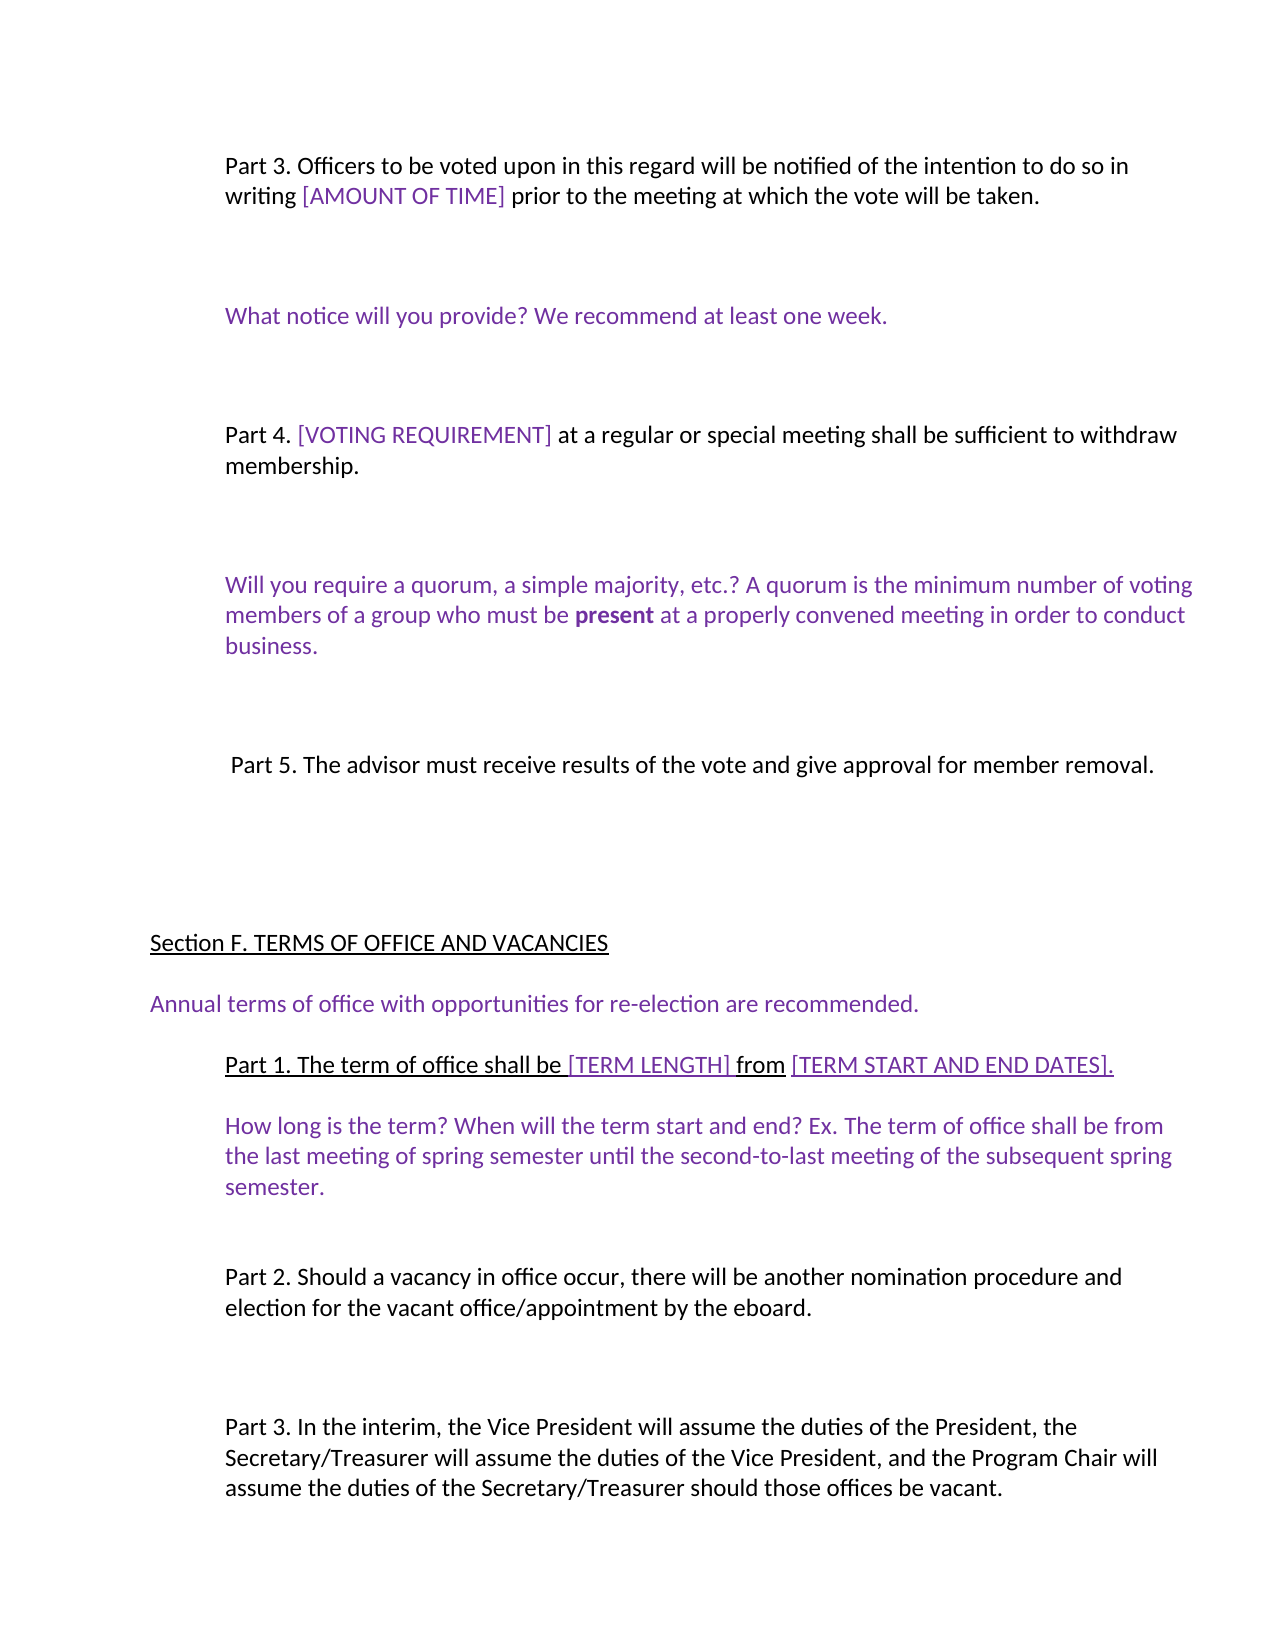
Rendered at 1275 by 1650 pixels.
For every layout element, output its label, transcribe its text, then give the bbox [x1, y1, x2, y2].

text Will you require a quorum, a simple majority, etc.? A quorum is the minimum number of voting members of a group who must be present at a properly convened meeting in order to conduct business. [150, 569, 1200, 661]
text How long is the term? When will the term start and end? Ex. The term of office shall be from the last meeting of spring semester until the second-to-last meeting of the subsequent spring semester. [225, 1110, 1200, 1202]
text Part 1. The term of office shall be [TERM LENGTH] from [TERM START AND END DATES]. [225, 1049, 1200, 1079]
text What notice will you provide? We recommend at least one week. [225, 300, 1200, 330]
text Part 5. The advisor must receive results of the vote and give approval for member removal. [225, 749, 1200, 780]
text Annual terms of office with opportunities for re-election are recommended. [150, 988, 1200, 1018]
text Section F. TERMS OF OFFICE AND VACANCIES [150, 927, 1200, 957]
text Part 2. Should a vacancy in office occur, there will be another nomination procedure and election for the vacant office/appointment by the eboard. [225, 1261, 1200, 1322]
text Part 3. Officers to be voted upon in this regard will be notified of the intention to do so in writing [AMOUNT OF TIME] prior to the meeting at which the vote will be taken. [225, 150, 1200, 211]
text Part 4. [VOTING REQUIREMENT] at a regular or special meeting shall be sufficient to withdraw membership. [225, 419, 1200, 480]
text Part 3. In the interim, the Vice President will assume the duties of the President, the Secretary/Treasurer will assume the duties of the Vice President, and the Program Chair will assume the duties of the Secretary/Treasurer should those offices be vacant. [225, 1411, 1200, 1503]
